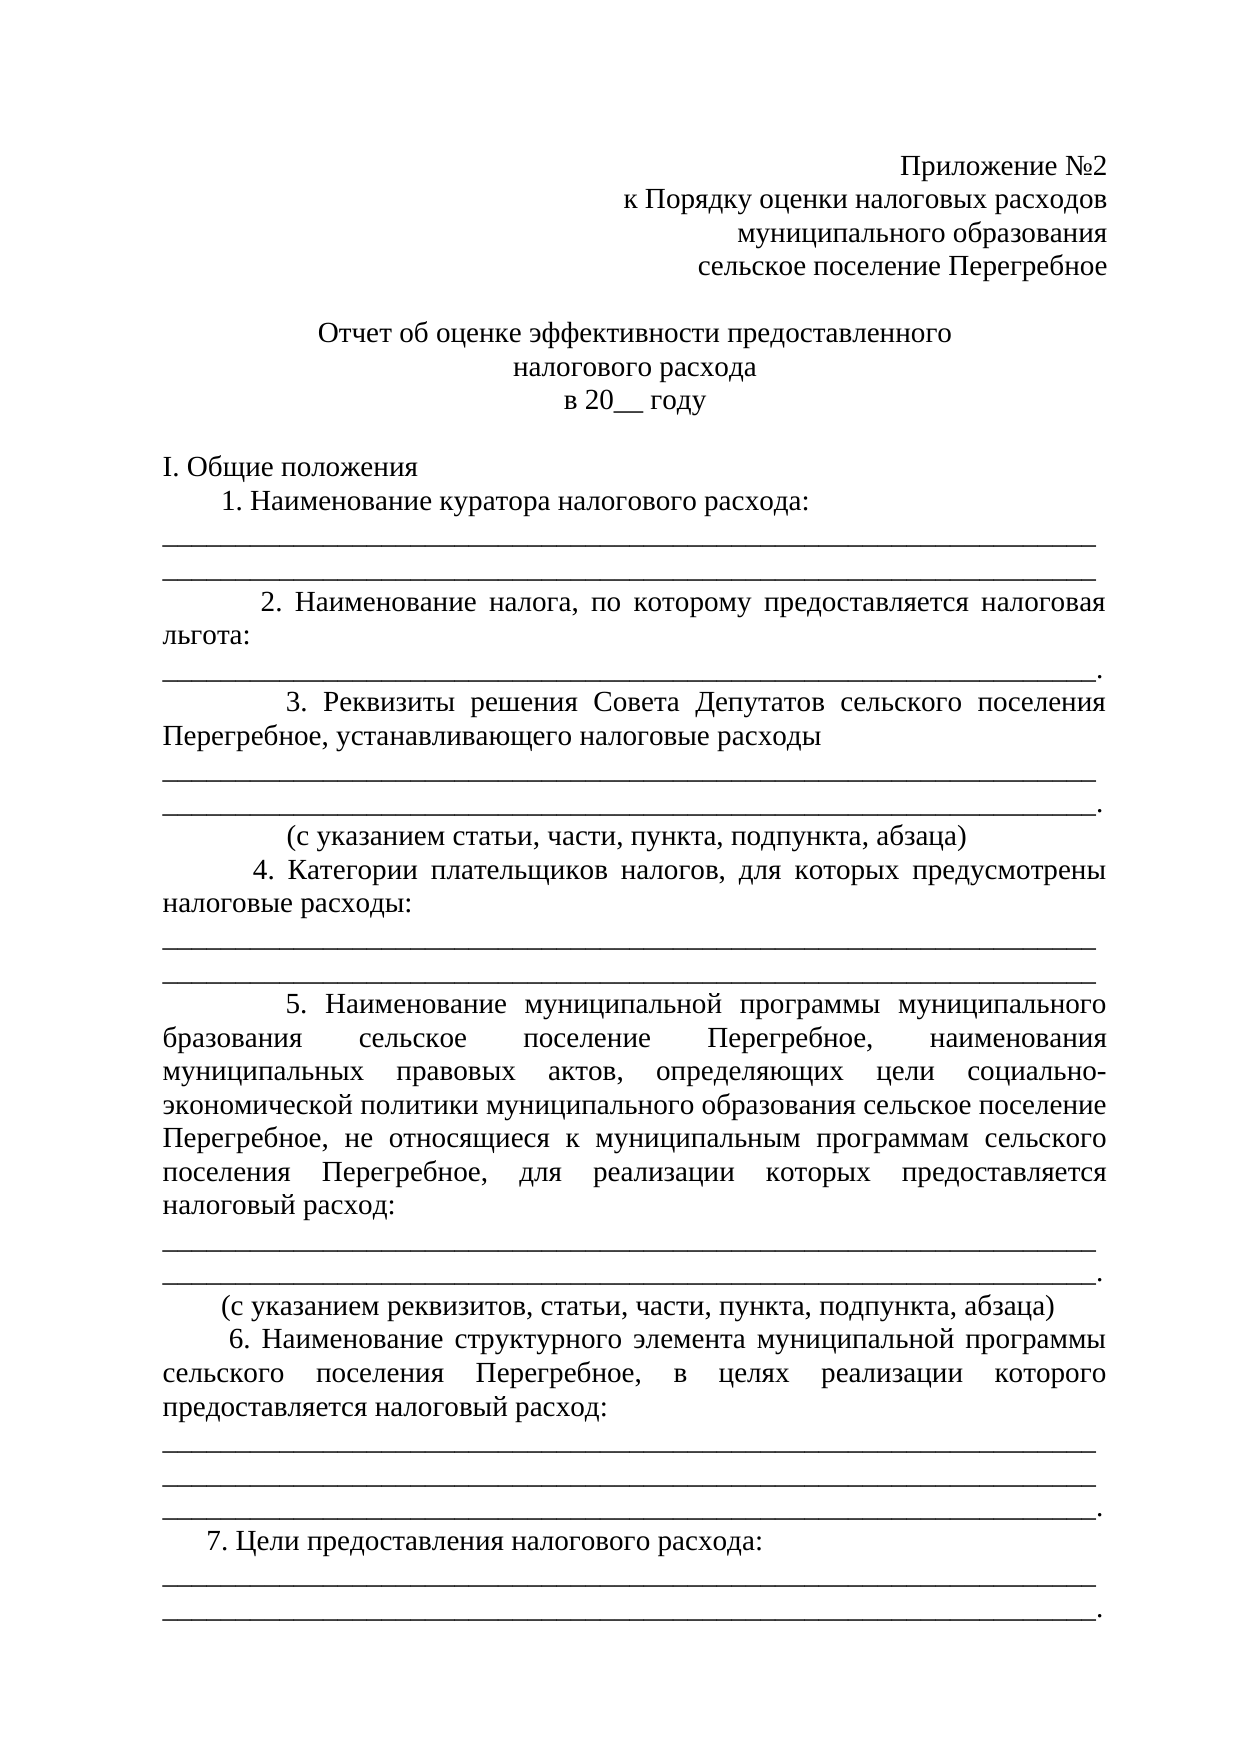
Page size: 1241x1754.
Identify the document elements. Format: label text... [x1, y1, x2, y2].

text ________________________________________________________________ [162, 1456, 1107, 1489]
text ________________________________________________________________. [162, 1489, 1107, 1523]
text к Порядку оценки налоговых расходов [162, 181, 1107, 215]
text ________________________________________________________________. [162, 785, 1107, 818]
text (с указанием реквизитов, статьи, части, пункта, подпункта, абзаца) [162, 1288, 1107, 1322]
text ________________________________________________________________ [162, 550, 1107, 584]
text 4. Категории плательщиков налогов, для которых предусмотрены налоговые расходы: [162, 852, 1107, 919]
text ________________________________________________________________ [162, 1422, 1107, 1456]
text ________________________________________________________________. [162, 651, 1107, 684]
text Отчет об оценке эффективности предоставленного [162, 315, 1107, 349]
text 7. Цели предоставления налогового расхода: [162, 1523, 1107, 1556]
text ________________________________________________________________ [162, 517, 1107, 550]
text ________________________________________________________________. [162, 1590, 1107, 1623]
text Приложение №2 [162, 148, 1107, 181]
text (с указанием статьи, части, пункта, подпункта, абзаца) [162, 818, 1107, 852]
text в 20__ году [162, 382, 1107, 416]
text 3. Реквизиты решения Совета Депутатов сельского поселения Перегребное, устанавливающего налоговые расходы [162, 684, 1107, 751]
text ________________________________________________________________. [162, 1254, 1107, 1288]
text 1. Наименование куратора налогового расхода: [162, 483, 1107, 517]
text ________________________________________________________________ [162, 751, 1107, 785]
text 6. Наименование структурного элемента муниципальной программы сельского поселения Перегребное, в целях реализации которого предоставляется налоговый расход: [162, 1322, 1107, 1422]
text ________________________________________________________________ [162, 1221, 1107, 1254]
text сельское поселение Перегребное [162, 248, 1107, 282]
text ________________________________________________________________ [162, 919, 1107, 953]
text налогового расхода [162, 349, 1107, 382]
text 5. Наименование муниципальной программы муниципального бразования сельское поселение Перегребное, наименования муниципальных правовых актов, определяющих цели социально-экономической политики муниципального образования сельское поселение Перегребное, не относящиеся к муниципальным программам сельского поселения Перегребное, для реализации которых предоставляется налоговый расход: [162, 986, 1107, 1221]
text I. Общие положения [162, 449, 1107, 483]
text ________________________________________________________________ [162, 1556, 1107, 1590]
text 2. Наименование налога, по которому предоставляется налоговая льгота: [162, 584, 1107, 651]
text муниципального образования [162, 215, 1107, 248]
text ________________________________________________________________ [162, 953, 1107, 986]
